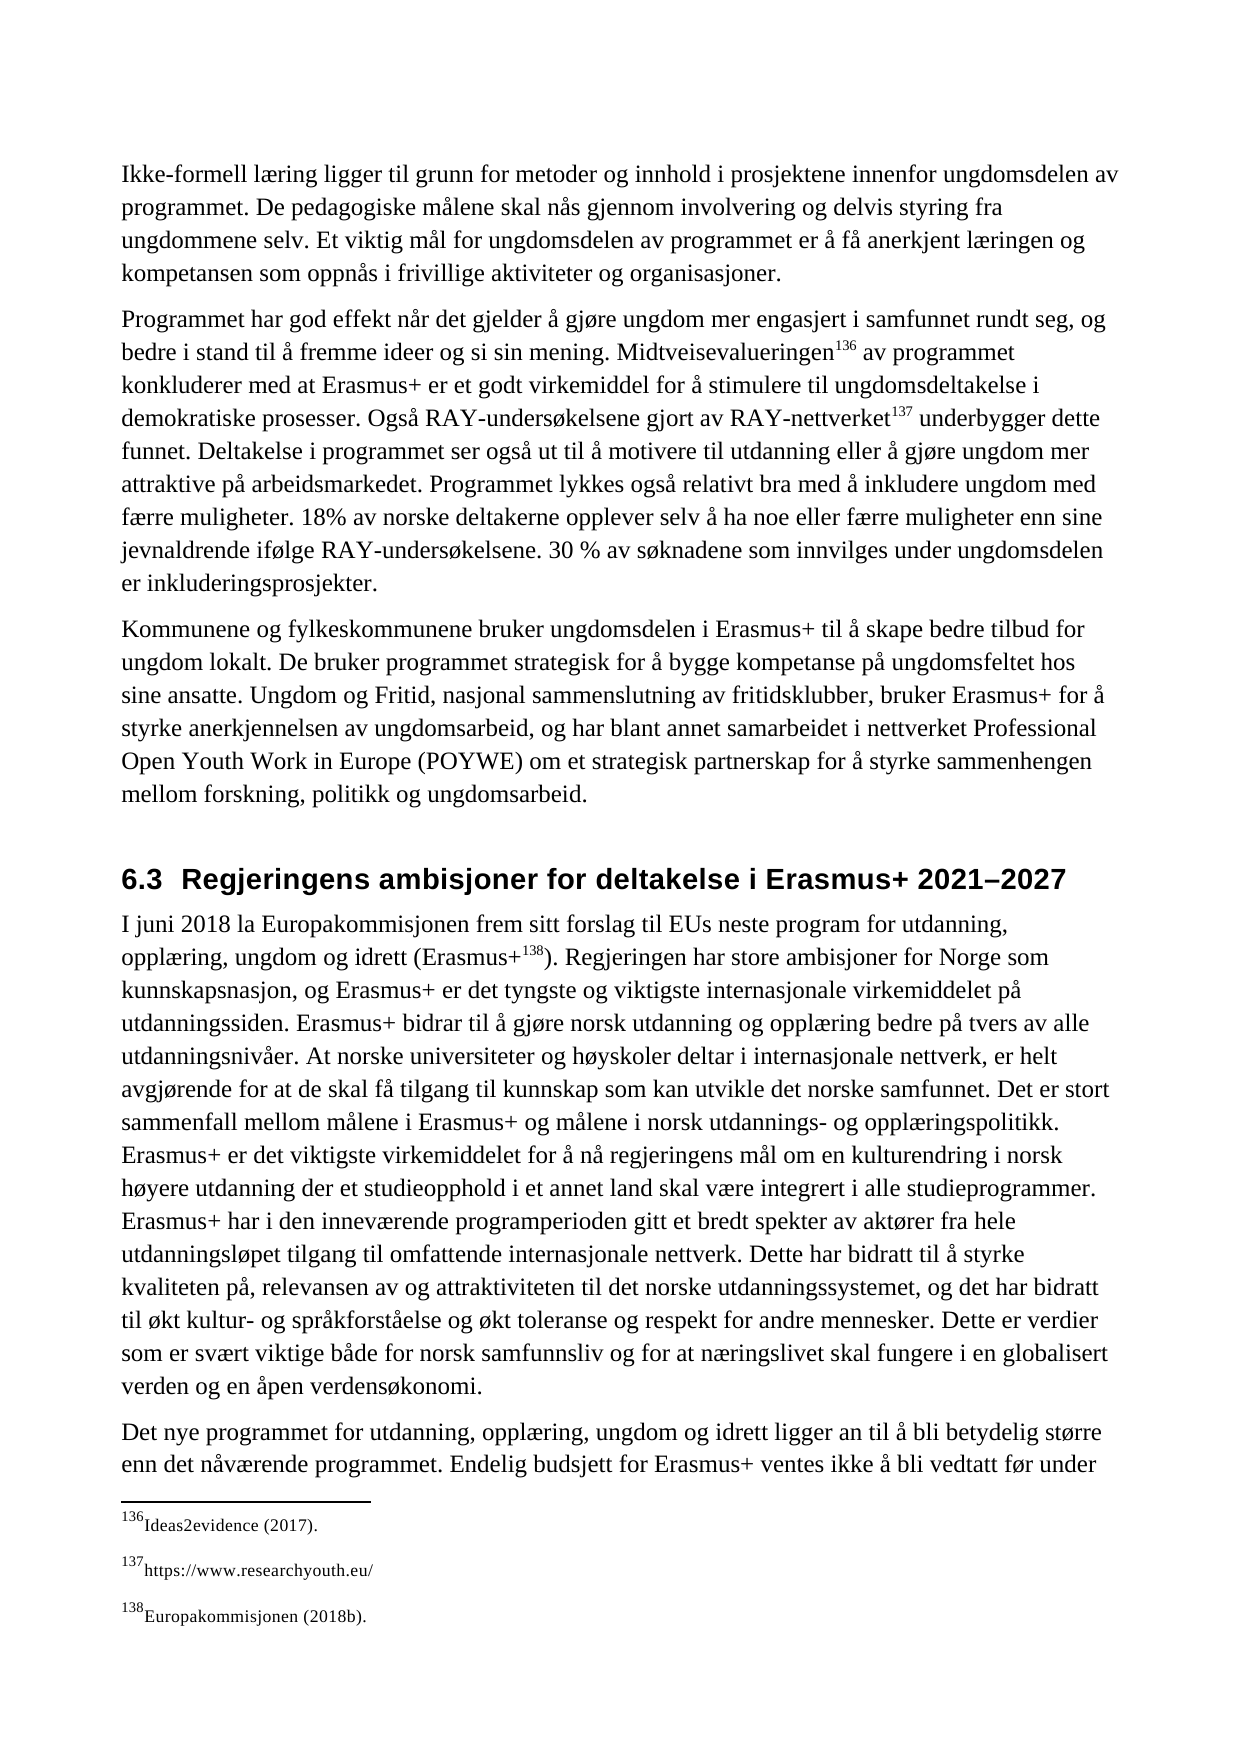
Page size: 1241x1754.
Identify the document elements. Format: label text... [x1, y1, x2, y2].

subtitle Regjeringens ambisjoner for deltakelse i Erasmus+ 2021–2027 [121, 862, 1119, 895]
text I juni 2018 la Europakommisjonen frem sitt forslag til EUs neste program for utdanning, opplæring, ungdom og idrett (Erasmus+). Regjeringen har store ambisjoner for Norge som kunnskapsnasjon, og Erasmus+ er det tyngste og viktigste internasjonale virkemiddelet på utdanningssiden. Erasmus+ bidrar til å gjøre norsk utdanning og opplæring bedre på tvers av alle utdanningsnivåer. At norske universiteter og høyskoler deltar i internasjonale nettverk, er helt avgjørende for at de skal få tilgang til kunnskap som kan utvikle det norske samfunnet. Det er stort sammenfall mellom målene i Erasmus+ og målene i norsk utdannings- og opplæringspolitikk. Erasmus+ er det viktigste virkemiddelet for å nå regjeringens mål om en kulturendring i norsk høyere utdanning der et studieopphold i et annet land skal være integrert i alle studieprogrammer. Erasmus+ har i den inneværende programperioden gitt et bredt spekter av aktører fra hele utdanningsløpet tilgang til omfattende internasjonale nettverk. Dette har bidratt til å styrke kvaliteten på, relevansen av og attraktiviteten til det norske utdanningssystemet, og det har bidratt til økt kultur- og språkforståelse og økt toleranse og respekt for andre mennesker. Dette er verdier som er svært viktige både for norsk samfunnsliv og for at næringslivet skal fungere i en globalisert verden og en åpen verdensøkonomi. [121, 909, 1119, 1400]
text Ikke-formell læring ligger til grunn for metoder og innhold i prosjektene innenfor ungdomsdelen av programmet. De pedagogiske målene skal nås gjennom involvering og delvis styring fra ungdommene selv. Et viktig mål for ungdomsdelen av programmet er å få anerkjent læringen og kompetansen som oppnås i frivillige aktiviteter og organisasjoner. [121, 159, 1119, 287]
text Kommunene og fylkeskommunene bruker ungdomsdelen i Erasmus+ til å skape bedre tilbud for ungdom lokalt. De bruker programmet strategisk for å bygge kompetanse på ungdomsfeltet hos sine ansatte. Ungdom og Fritid, nasjonal sammenslutning av fritidsklubber, bruker Erasmus+ for å styrke anerkjennelsen av ungdomsarbeid, og har blant annet samarbeidet i nettverket Professional Open Youth Work in Europe (POYWE) om et strategisk partnerskap for å styrke sammenhengen mellom forskning, politikk og ungdomsarbeid. [121, 614, 1119, 808]
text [121, 1417, 1119, 1478]
text Programmet har god effekt når det gjelder å gjøre ungdom mer engasjert i samfunnet rundt seg, og bedre i stand til å fremme ideer og si sin mening. Midtveisevalueringen av programmet konkluderer med at Erasmus+ er et godt virkemiddel for å stimulere til ungdomsdeltakelse i demokratiske prosesser. Også RAY-undersøkelsene gjort av RAY-nettverket underbygger dette funnet. Deltakelse i programmet ser også ut til å motivere til utdanning eller å gjøre ungdom mer attraktive på arbeidsmarkedet. Programmet lykkes også relativt bra med å inkludere ungdom med færre muligheter. 18% av norske deltakerne opplever selv å ha noe eller færre muligheter enn sine jevnaldrende ifølge RAY-undersøkelsene. 30 % av søknadene som innvilges under ungdomsdelen er inkluderingsprosjekter. [121, 304, 1119, 597]
